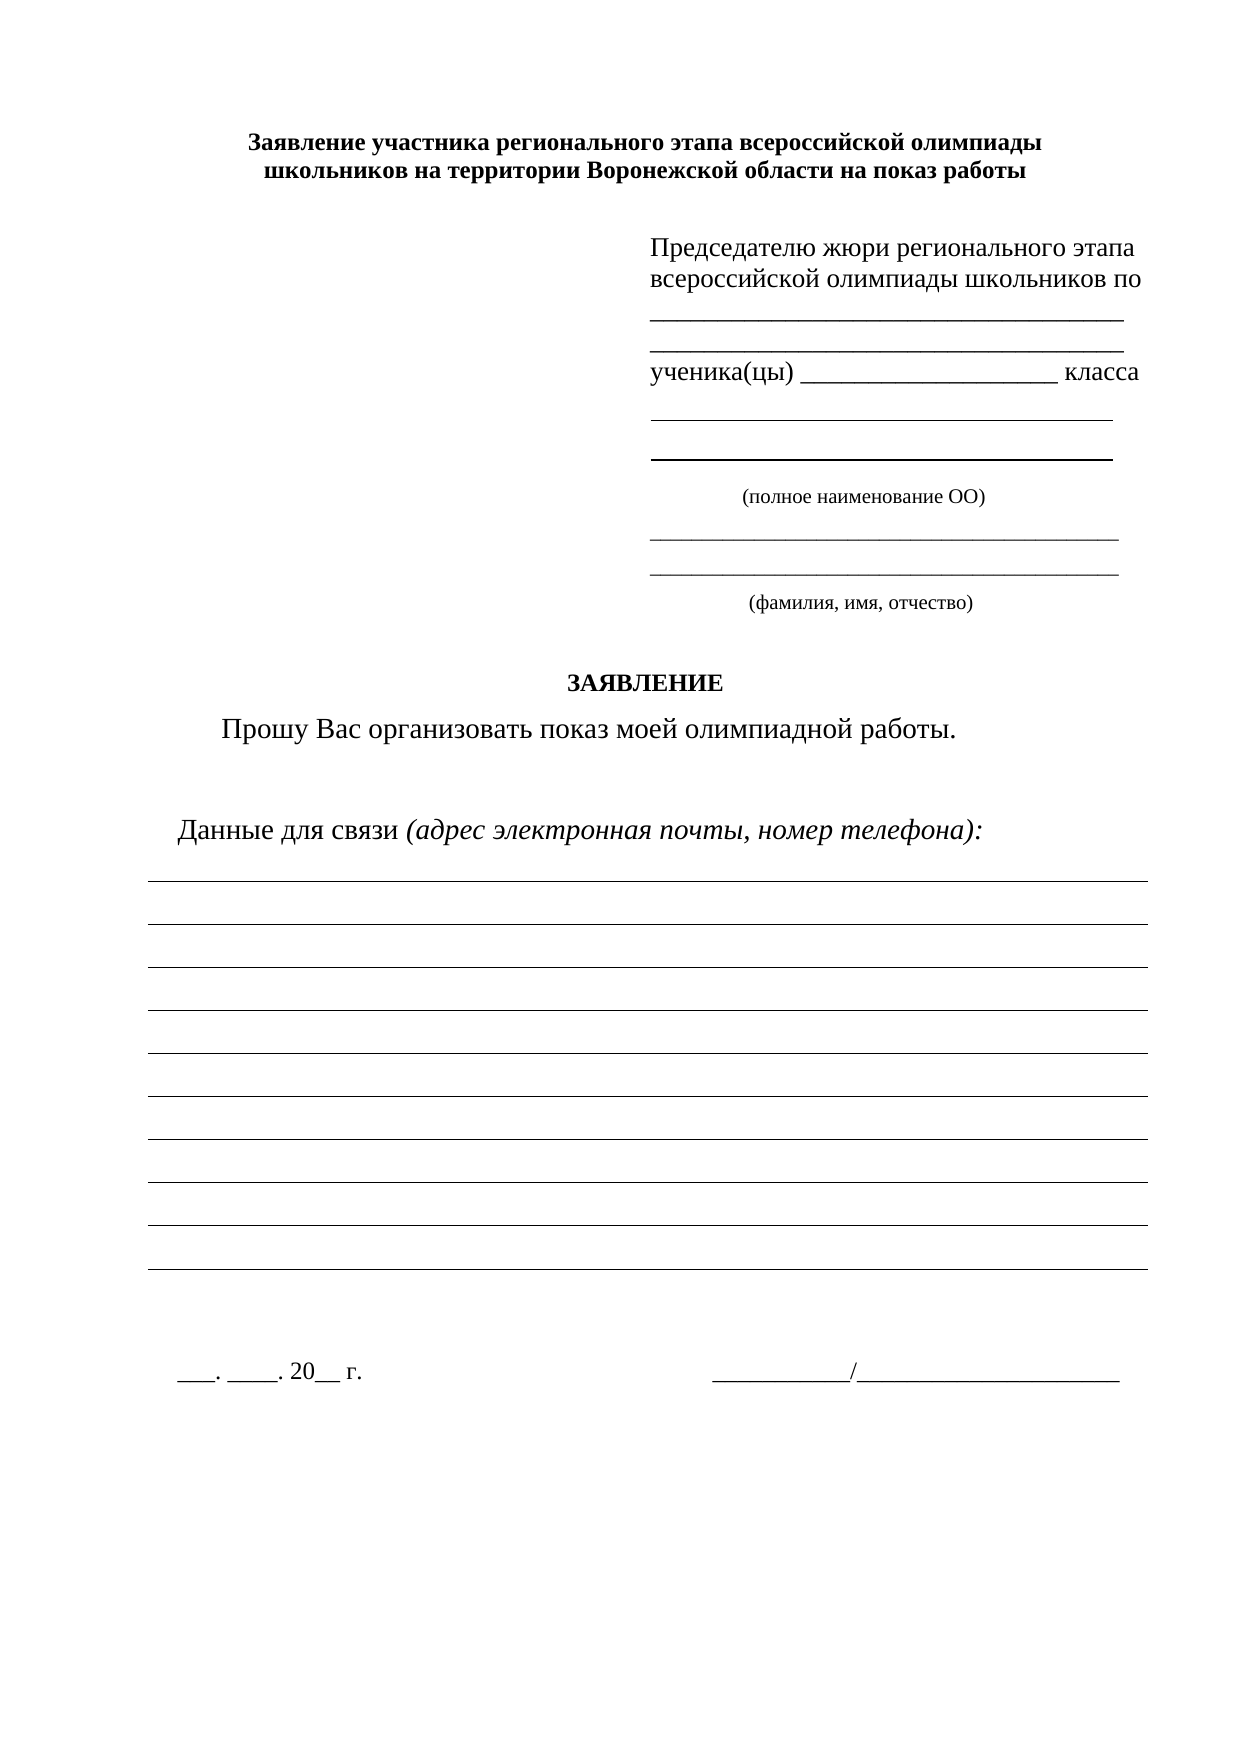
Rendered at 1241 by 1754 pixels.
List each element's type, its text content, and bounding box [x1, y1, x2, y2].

text Заявление участника регионального этапа всероссийской олимпиады школьников на территории Воронежской области на показ работы [208, 127, 1082, 184]
text ученика(цы) ___________________ класса [650, 355, 1152, 387]
text _____________________________________________ [650, 519, 1152, 543]
text (фамилия, имя, отчество) [650, 590, 1152, 614]
text ___________________________________ [650, 293, 1152, 324]
text ___________________________________ [650, 324, 1152, 355]
text ___. ____. 20__ г. ___________/_____________________ [177, 1356, 1152, 1385]
text Прошу Вас организовать показ моей олимпиадной работы. [148, 711, 1080, 745]
text Председателю жюри регионального этапа [650, 231, 1152, 262]
text _____________________________________________ [650, 554, 1152, 578]
text (полное наименование ОО) [650, 483, 1152, 508]
text всероссийской олимпиады школьников по [650, 262, 1152, 293]
text ЗАЯВЛЕНИЕ [209, 668, 1082, 697]
text Данные для связи (адрес электронная почты, номер телефона): [148, 812, 1152, 846]
